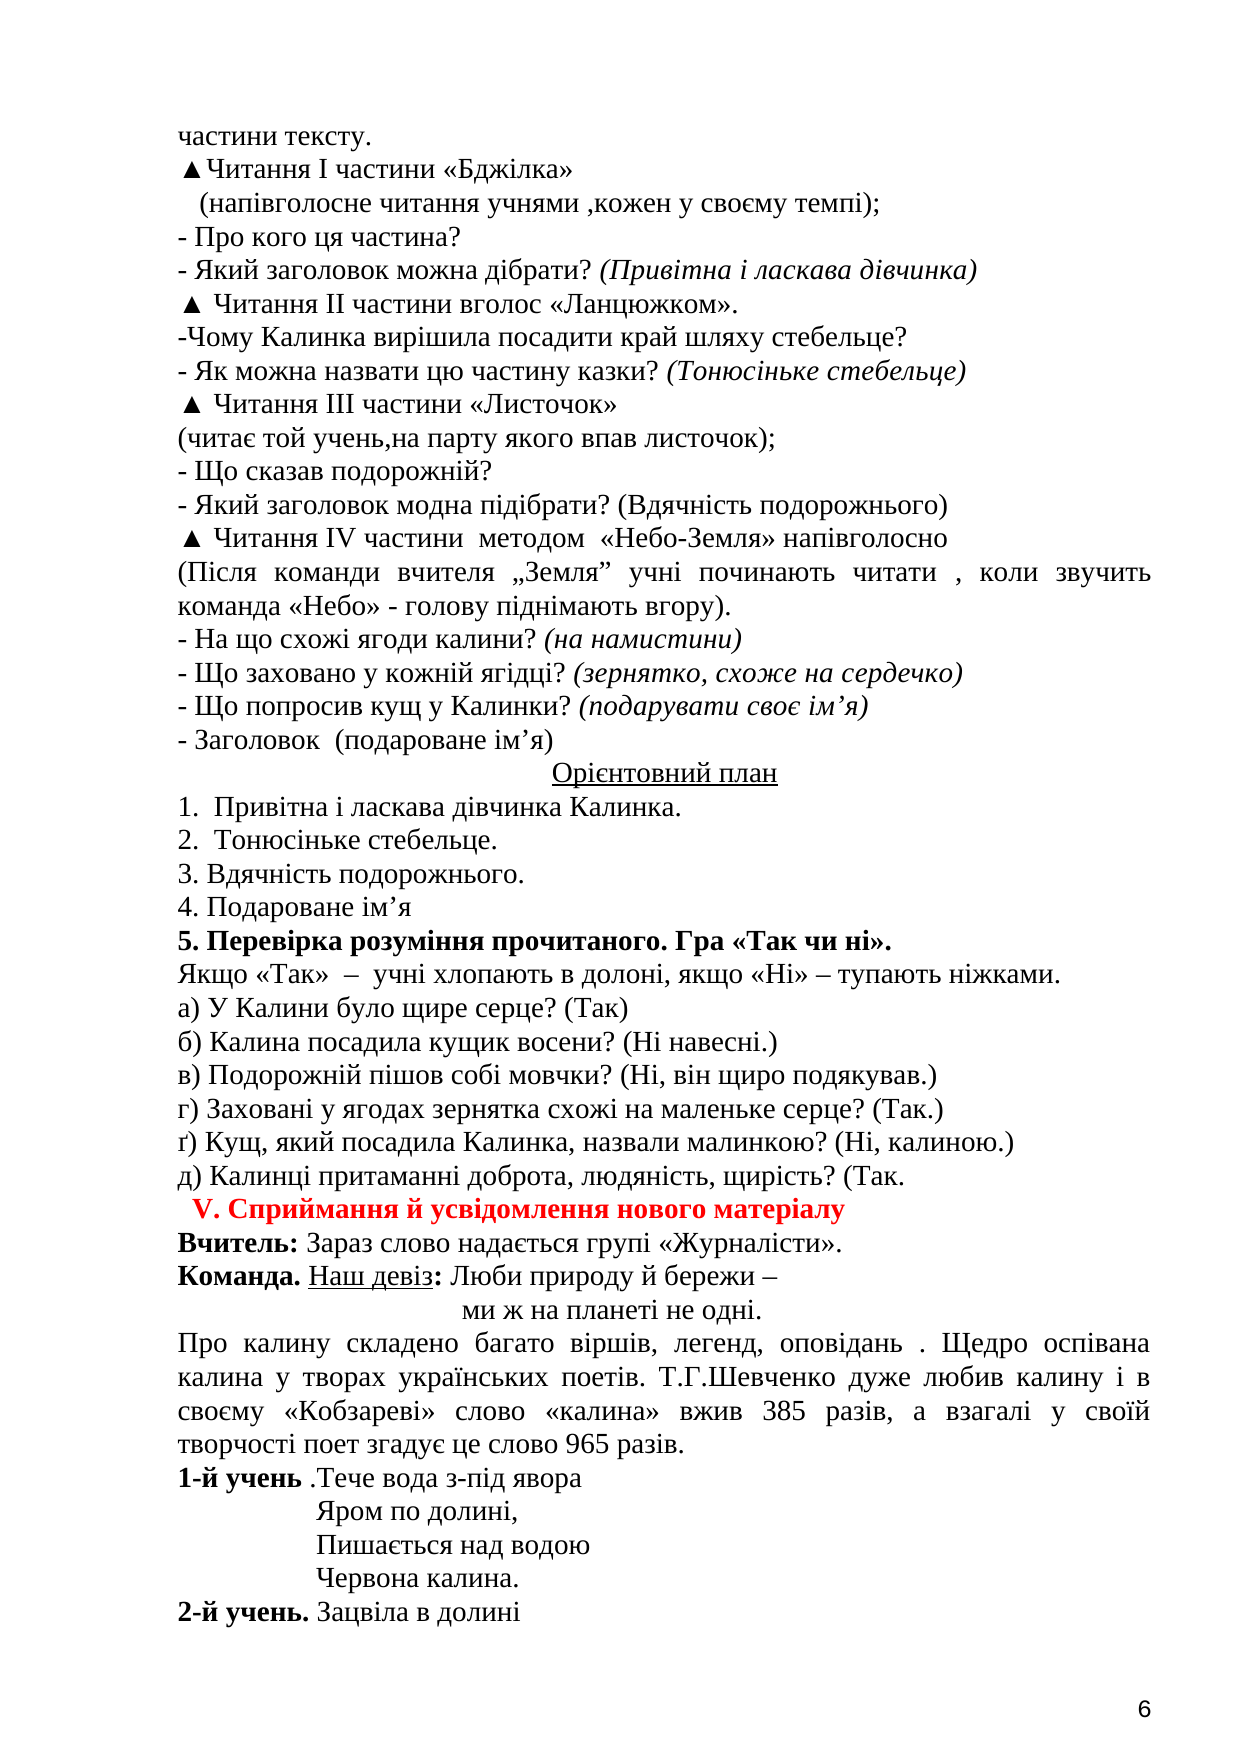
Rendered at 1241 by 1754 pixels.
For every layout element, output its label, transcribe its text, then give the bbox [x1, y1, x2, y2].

text б) Калина посадила кущик восени? (Ні навесні.) [177, 1024, 1152, 1057]
text (читає той учень,на парту якого впав листочок); [177, 420, 1152, 453]
text ▲ Читання ІV частини методом «Небо-Земля» напівголосно [592, 521, 1152, 554]
text Команда. Наш девіз: Люби природу й бережи – [177, 1258, 1152, 1292]
text г) Заховані у ягодах зернятка схожі на маленьке серце? (Так.) [177, 1091, 1152, 1124]
text - Який заголовок можна дібрати? (Привітна і ласкава дівчинка) [177, 252, 1152, 286]
text 1. Привітна і ласкава дівчинка Калинка. [177, 789, 1152, 822]
text V. Сприймання й усвідомлення нового матеріалу Вчитель: Зараз слово надається групі «Журналісти». [177, 1191, 1152, 1258]
text Яром по долині, Пишається над водою [177, 1493, 1152, 1560]
text ▲ Читання ІІ частини вголос «Ланцюжком». [177, 286, 1152, 319]
text - Який заголовок модна підібрати? (Вдячність подорожнього) [177, 487, 1152, 521]
text ▲ Читання ІV частини методом «Небо-Земля» напівголосно [177, 521, 478, 554]
text в) Подорожній пішов собі мовчки? (Ні, він щиро подякував.) [177, 1057, 1152, 1091]
text ґ) Кущ, який посадила Калинка, назвали малинкою? (Ні, калиною.) [177, 1124, 1152, 1158]
text -Чому Калинка вирішила посадити край шляху стебельце? [177, 319, 1152, 353]
text а) У Калини було щире серце? (Так) [177, 990, 1152, 1024]
text - На що схожі ягоди калини? (на намистини) [177, 621, 1152, 655]
text (напівголосне читання учнями ,кожен у своєму темпі); [177, 185, 1152, 219]
text д) Калинці притаманні доброта, людяність, щирість? (Так. [177, 1158, 1152, 1191]
text ▲ Читання ІІІ частини «Листочок» [177, 386, 1152, 420]
text 3. Вдячність подорожнього. [177, 856, 1152, 889]
text - Про кого ця частина? [177, 219, 1152, 252]
text - Як можна назвати цю частину казки? (Тонюсіньке стебельце) [177, 353, 1152, 386]
text Червона калина. 2-й учень. Зацвіла в долині [177, 1560, 1152, 1627]
text - Що попросив кущ у Калинки? (подарувати своє ім’я) [177, 688, 1152, 722]
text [177, 118, 1152, 152]
text Якщо «Так» – учні хлопають в долоні, якщо «Ні» – тупають ніжками. [177, 957, 1152, 990]
text 4. Подароване ім’я [177, 889, 1152, 923]
text ▲Читання І частини «Бджілка» [177, 152, 1152, 185]
text (Після команди вчителя „Земля” учні починають читати , коли звучить команда «Небо» - голову піднімають вгору). [288, 554, 1152, 621]
text Орієнтовний план [177, 755, 1152, 789]
text - Заголовок (подароване ім’я) [177, 722, 1152, 755]
text ми ж на планеті не одні. Про калину складено багато віршів, легенд, оповідань . Щедро оспівана калина у творах українських поетів. Т.Г.Шевченко дуже любив калину і в своєму «Кобзареві» слово «калина» вжив 385 разів, а взагалі у своїй творчості поет згадує це слово 965 разів. 1-й учень .Тече вода з-під явора [177, 1292, 1152, 1493]
text - Що заховано у кожній ягідці? (зернятко, схоже на сердечко) [177, 655, 1152, 688]
text 2. Тонюсіньке стебельце. [177, 822, 1152, 856]
text 5. Перевірка розуміння прочитаного. Гра «Так чи ні». [177, 923, 1152, 957]
text - Що сказав подорожній? [177, 453, 1152, 487]
